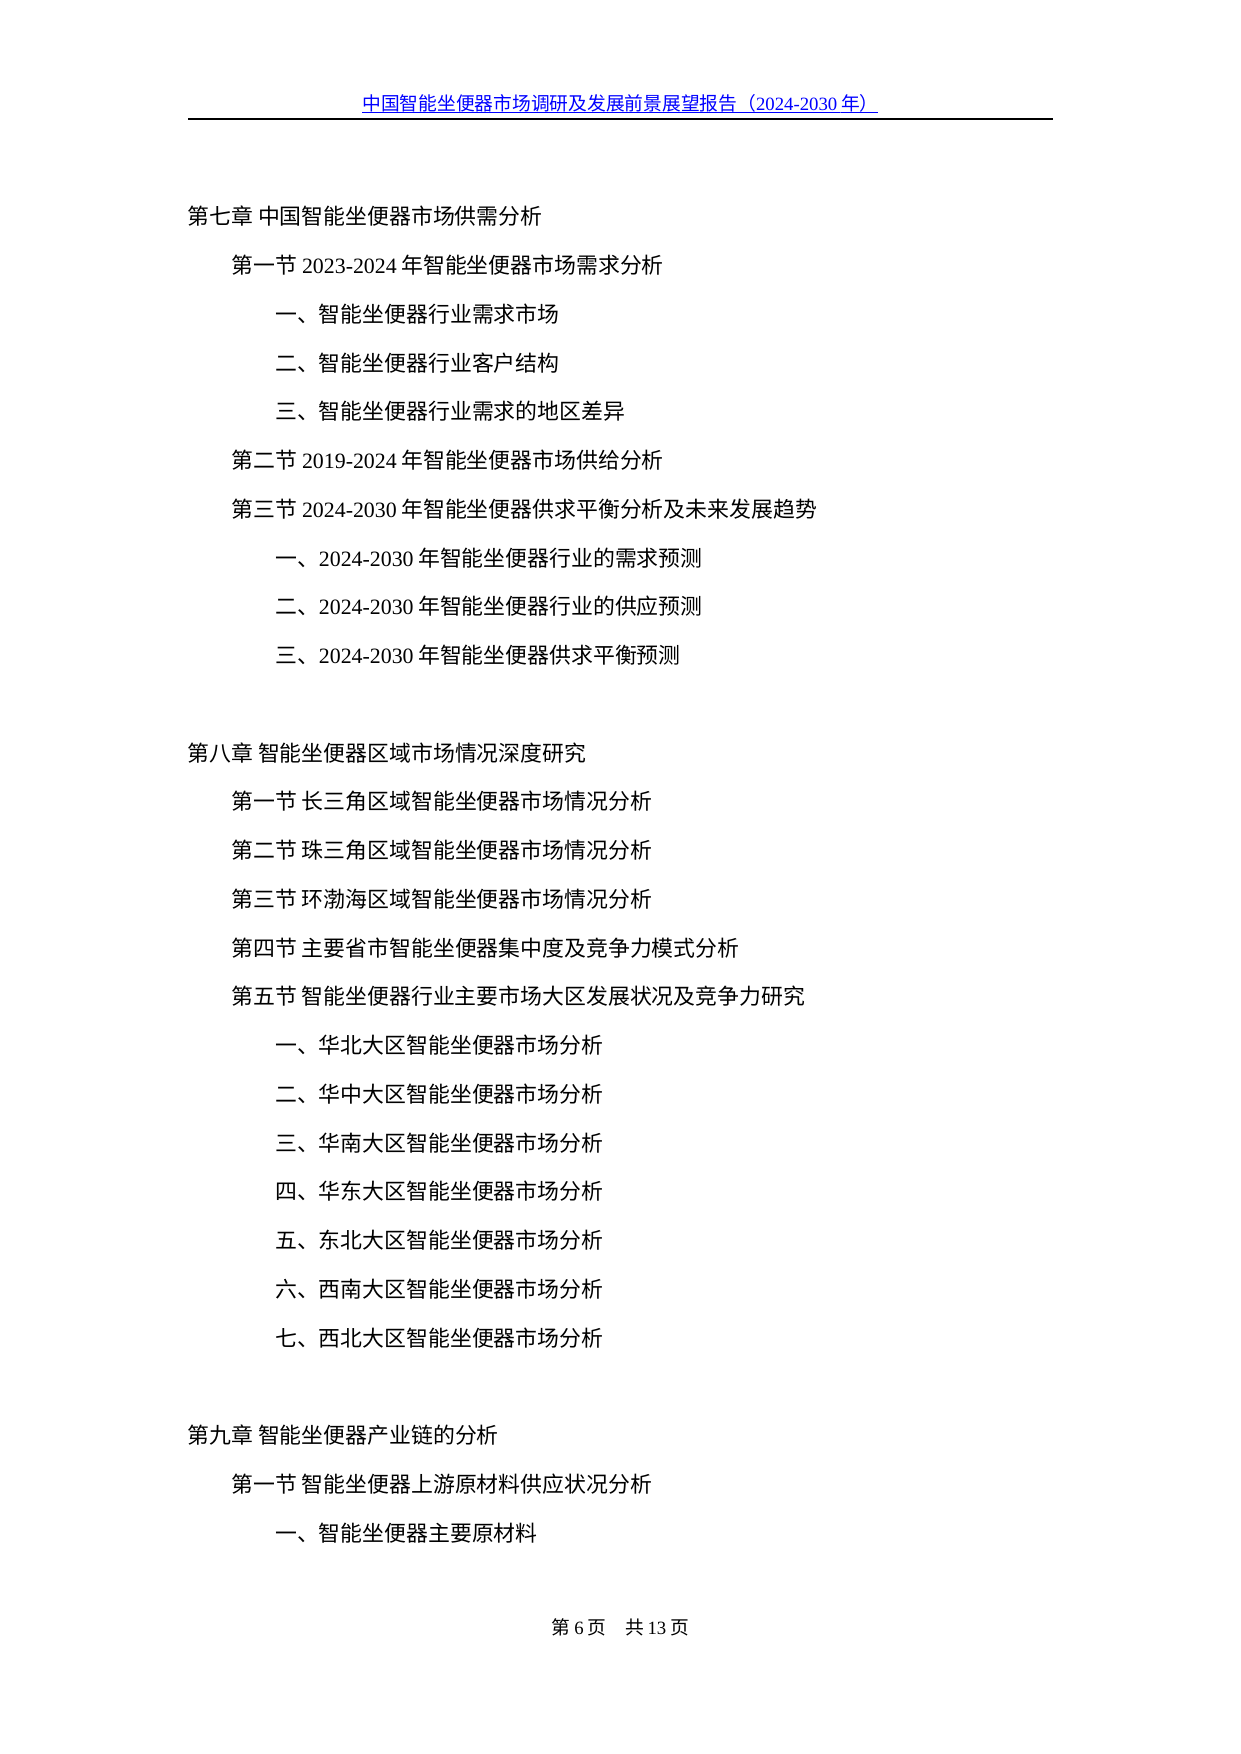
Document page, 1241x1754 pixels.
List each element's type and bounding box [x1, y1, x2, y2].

text [187, 150, 1053, 1548]
